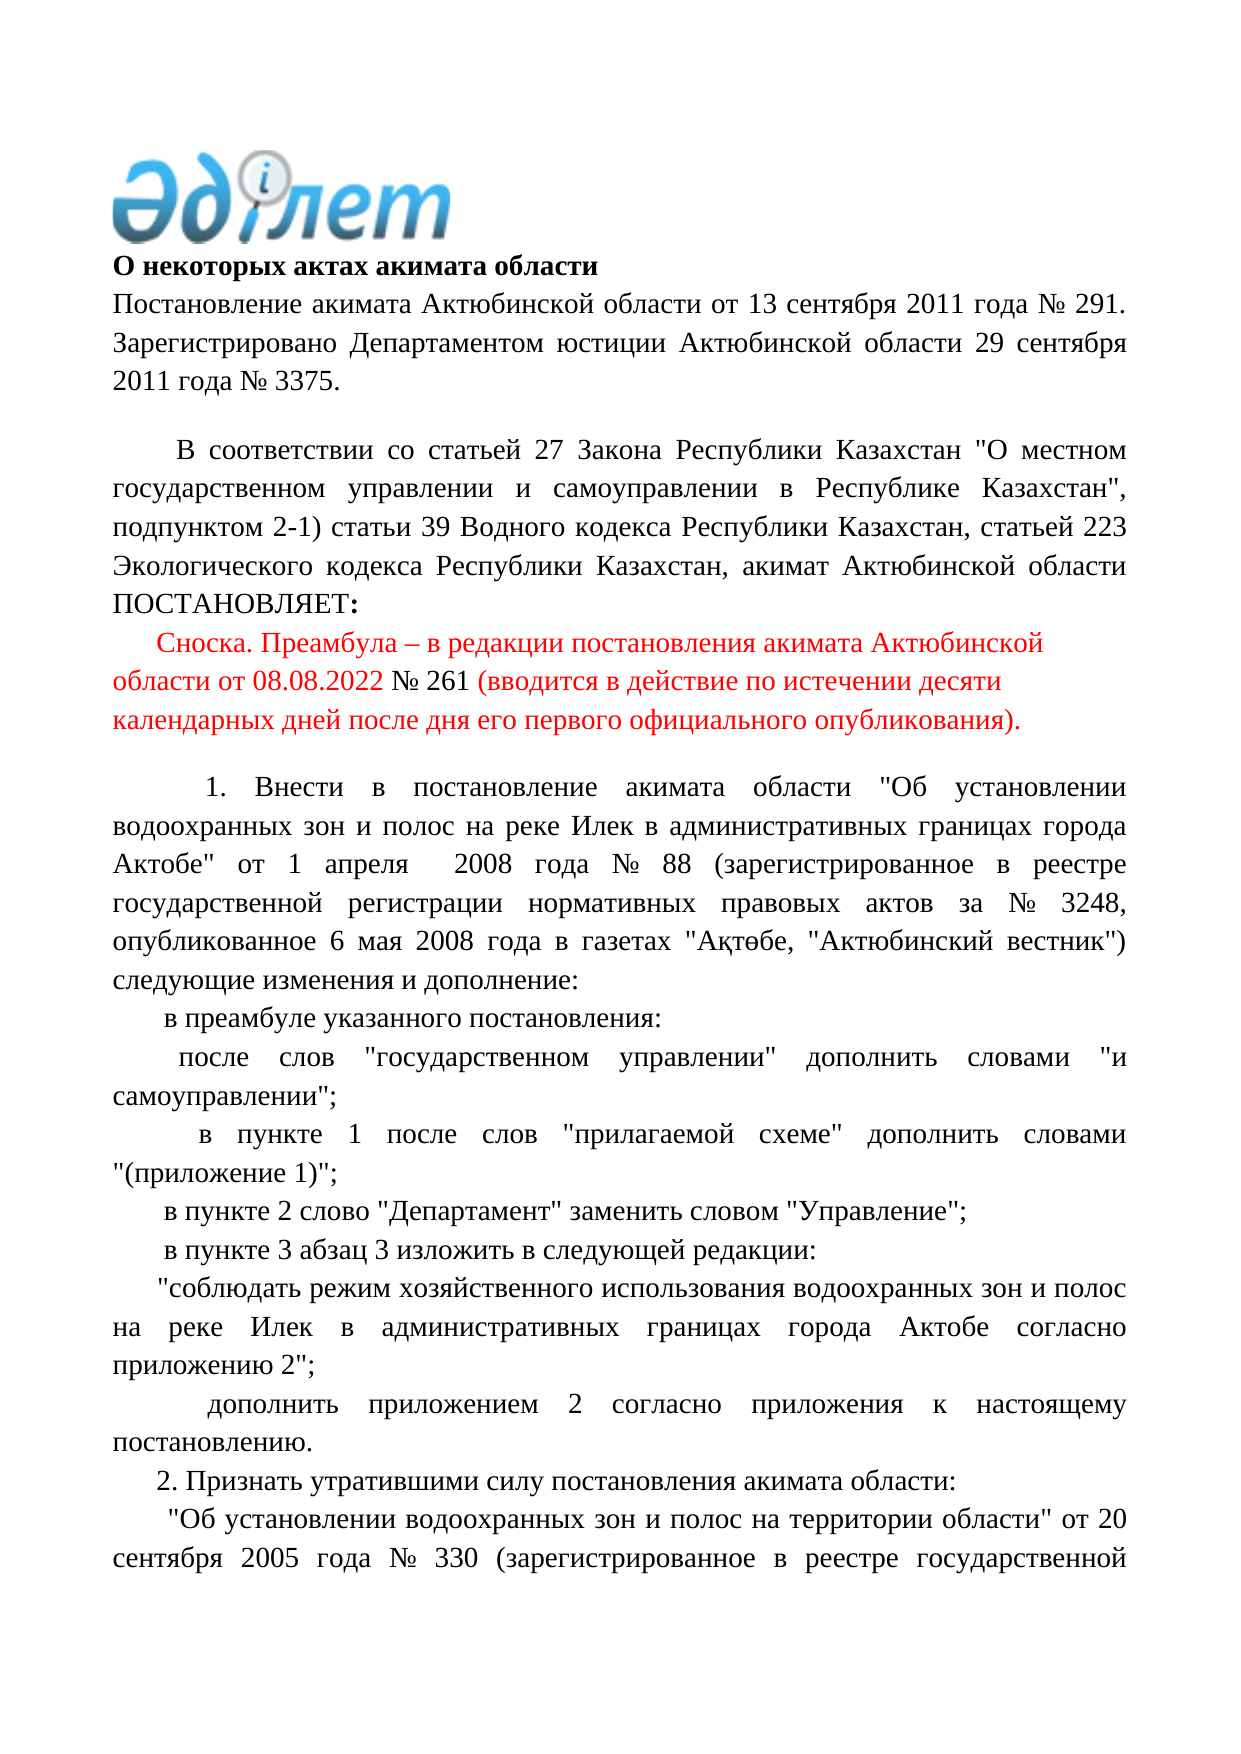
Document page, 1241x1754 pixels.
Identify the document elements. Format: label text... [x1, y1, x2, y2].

text В соответствии со статьей 27 Закона Республики Казахстан "О местном государственном управлении и самоуправлении в Республике Казахстан", подпунктом 2-1) статьи 39 Водного кодекса Республики Казахстан, статьей 223 Экологического кодекса Республики Казахстан, акимат Актюбинской области ПОСТАНОВЛЯЕТ: [112, 432, 1128, 620]
text О некоторых актах акимата области [112, 248, 1128, 281]
text 1. Внести в постановление акимата области "Об установлении водоохранных зон и полос на реке Илек в административных границах города Актобе" от 1 апреля 2008 года № 88 (зарегистрированное в реестре государственной регистрации нормативных правовых актов за № 3248, опубликованное 6 мая 2008 года в газетах "Ақтөбе, "Актюбинский вестник") следующие изменения и дополнение: [112, 769, 1128, 996]
text Сноска. Преамбула – в редакции постановления акимата Актюбинской области от 08.08.2022 № 261 (вводится в действие по истечении десяти календарных дней после дня его первого официального опубликования). [112, 625, 1128, 766]
text в пункте 1 после слов "прилагаемой схеме" дополнить словами "(приложение 1)"; [112, 1116, 1128, 1188]
text после слов "государственном управлении" дополнить словами "и самоуправлении"; [112, 1039, 1128, 1111]
text в пункте 2 слово "Департамент" заменить словом "Управление"; [112, 1193, 1128, 1227]
text в пункте 3 абзац 3 изложить в следующей редакции: [112, 1232, 1128, 1265]
text 2. Признать утратившими силу постановления акимата области: [112, 1463, 1128, 1497]
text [112, 1502, 1128, 1574]
text "соблюдать режим хозяйственного использования водоохранных зон и полос на реке Илек в административных границах города Актобе согласно приложению 2"; [112, 1270, 1128, 1381]
text Постановление акимата Актюбинской области от 13 сентября 2011 года № 291. Зарегистрировано Департаментом юстиции Актюбинской области 29 сентября 2011 года № 3375. [112, 286, 1128, 397]
picture [112, 150, 451, 244]
text дополнить приложением 2 согласно приложения к настоящему постановлению. [112, 1386, 1128, 1458]
text в преамбуле указанного постановления: [112, 1001, 1128, 1034]
